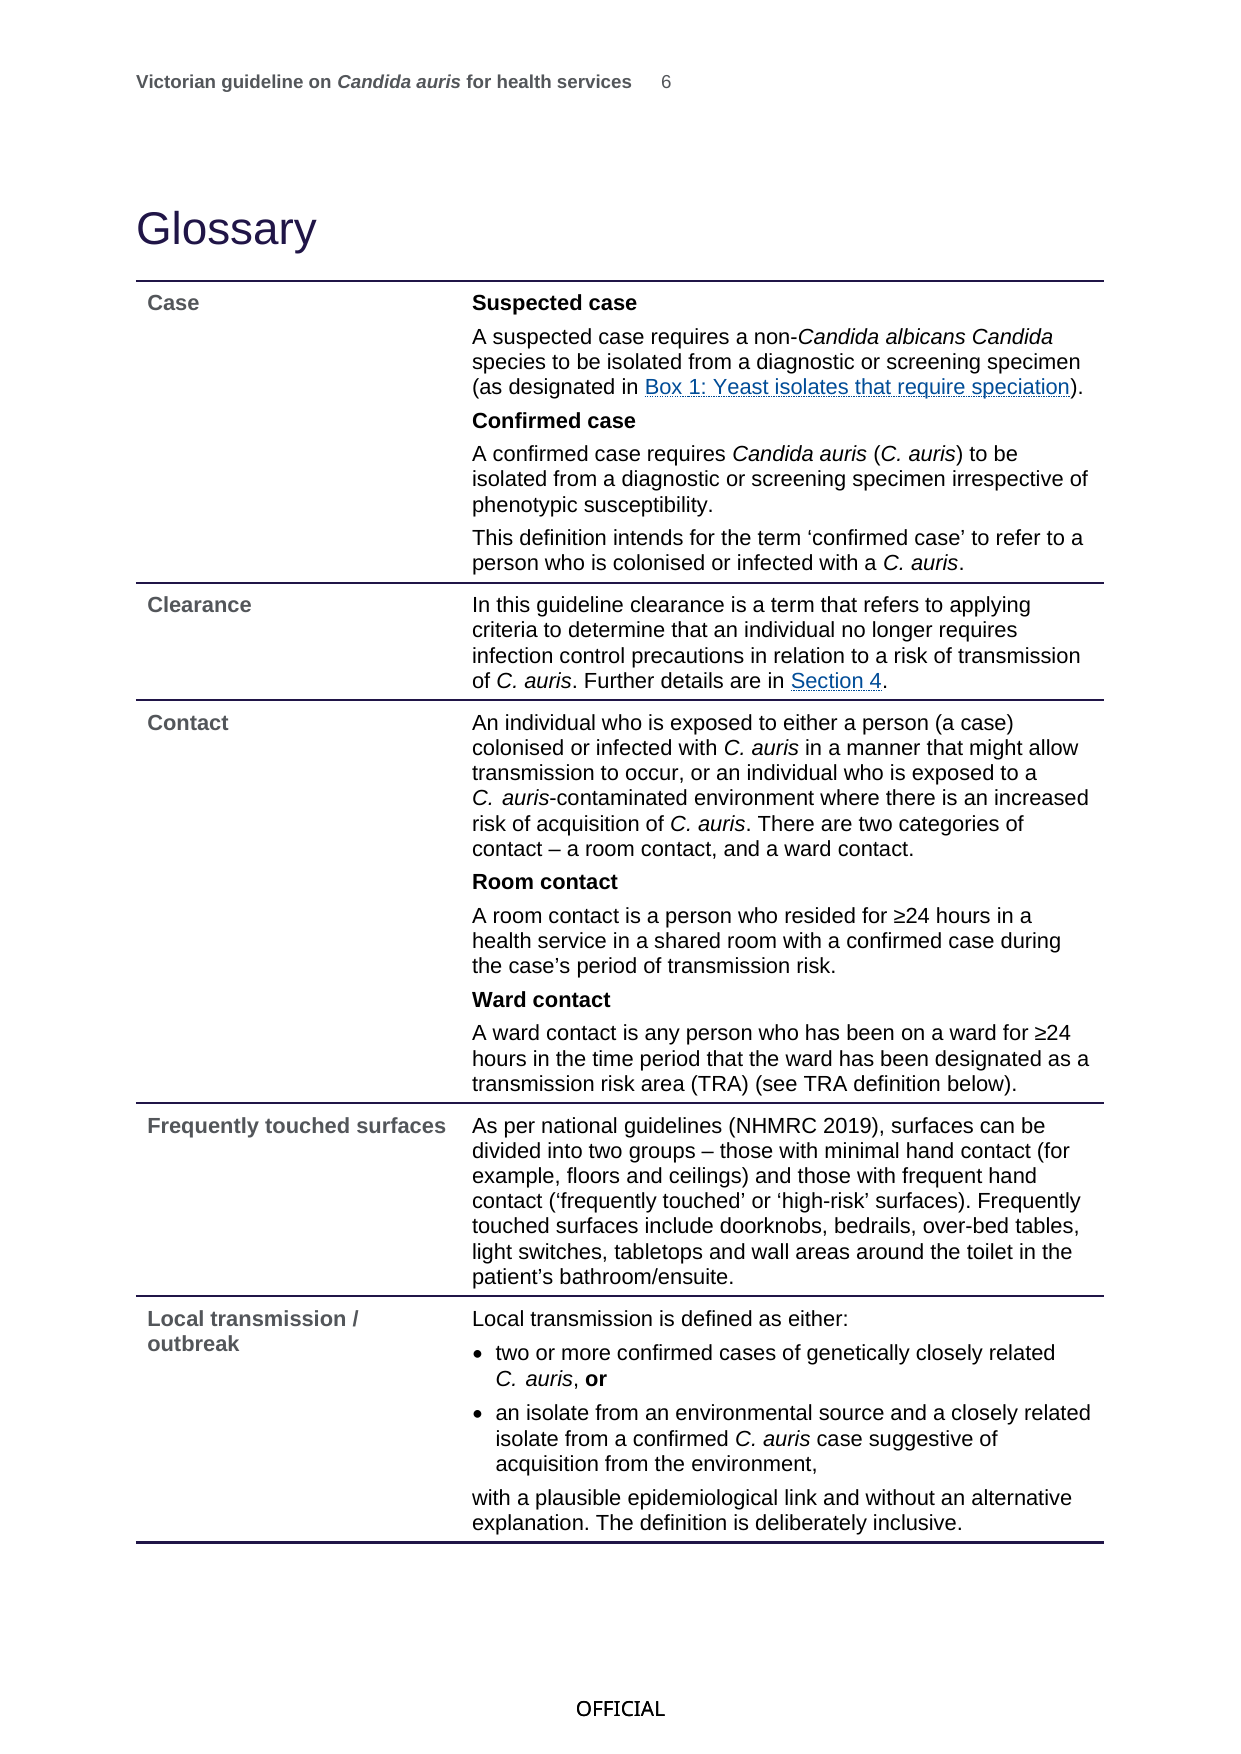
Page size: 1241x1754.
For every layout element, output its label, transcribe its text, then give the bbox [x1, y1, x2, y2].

table_cell An individual who is exposed to either a person (a case) colonised or infected with C. auris in a manner that might allow transmission to occur, or an individual who is exposed to a C. auris-contaminated environment where there is an increased risk of acquisition of C. auris. There are two categories of contact – a room contact, and a ward contact. Room contact A room contact is a person who resided for ≥24 hours in a health service in a shared room with a confirmed case during the case’s period of transmission risk. Ward contact A ward contact is any person who has been on a ward for ≥24 hours in the time period that the ward has been designated as a transmission risk area (TRA) (see TRA definition below). [461, 701, 1104, 1102]
subtitle Glossary [136, 202, 1104, 254]
table_cell Frequently touched surfaces [136, 1104, 461, 1295]
table_cell As per national guidelines (NHMRC 2019), surfaces can be divided into two groups – those with minimal hand contact (for example, floors and ceilings) and those with frequent hand contact (‘frequently touched’ or ‘high-risk’ surfaces). Frequently touched surfaces include doorknobs, bedrails, over-bed tables, light switches, tabletops and wall areas around the toilet in the patient’s bathroom/ensuite. [461, 1104, 1104, 1295]
table_cell Local transmission is defined as either: two or more confirmed cases of genetically closely related C. auris, or an isolate from an environmental source and a closely related isolate from a confirmed C. auris case suggestive of acquisition from the environment, with a plausible epidemiological link and without an alternative explanation. The definition is deliberately inclusive. [461, 1297, 1104, 1541]
table_cell Clearance [136, 584, 461, 699]
table_header Suspected case A suspected case requires a non-Candida albicans Candida species to be isolated from a diagnostic or screening specimen (as designated in Box 1: Yeast isolates that require speciation). Confirmed case A confirmed case requires Candida auris (C. auris) to be isolated from a diagnostic or screening specimen irrespective of phenotypic susceptibility. This definition intends for the term ‘confirmed case’ to refer to a person who is colonised or infected with a C. auris. [461, 282, 1104, 582]
table_cell Local transmission / outbreak [136, 1297, 461, 1541]
table_header Case [136, 282, 461, 582]
table_cell In this guideline clearance is a term that refers to applying criteria to determine that an individual no longer requires infection control precautions in relation to a risk of transmission of C. auris. Further details are in Section 4. [461, 584, 1104, 699]
table_cell Contact [136, 701, 461, 1102]
